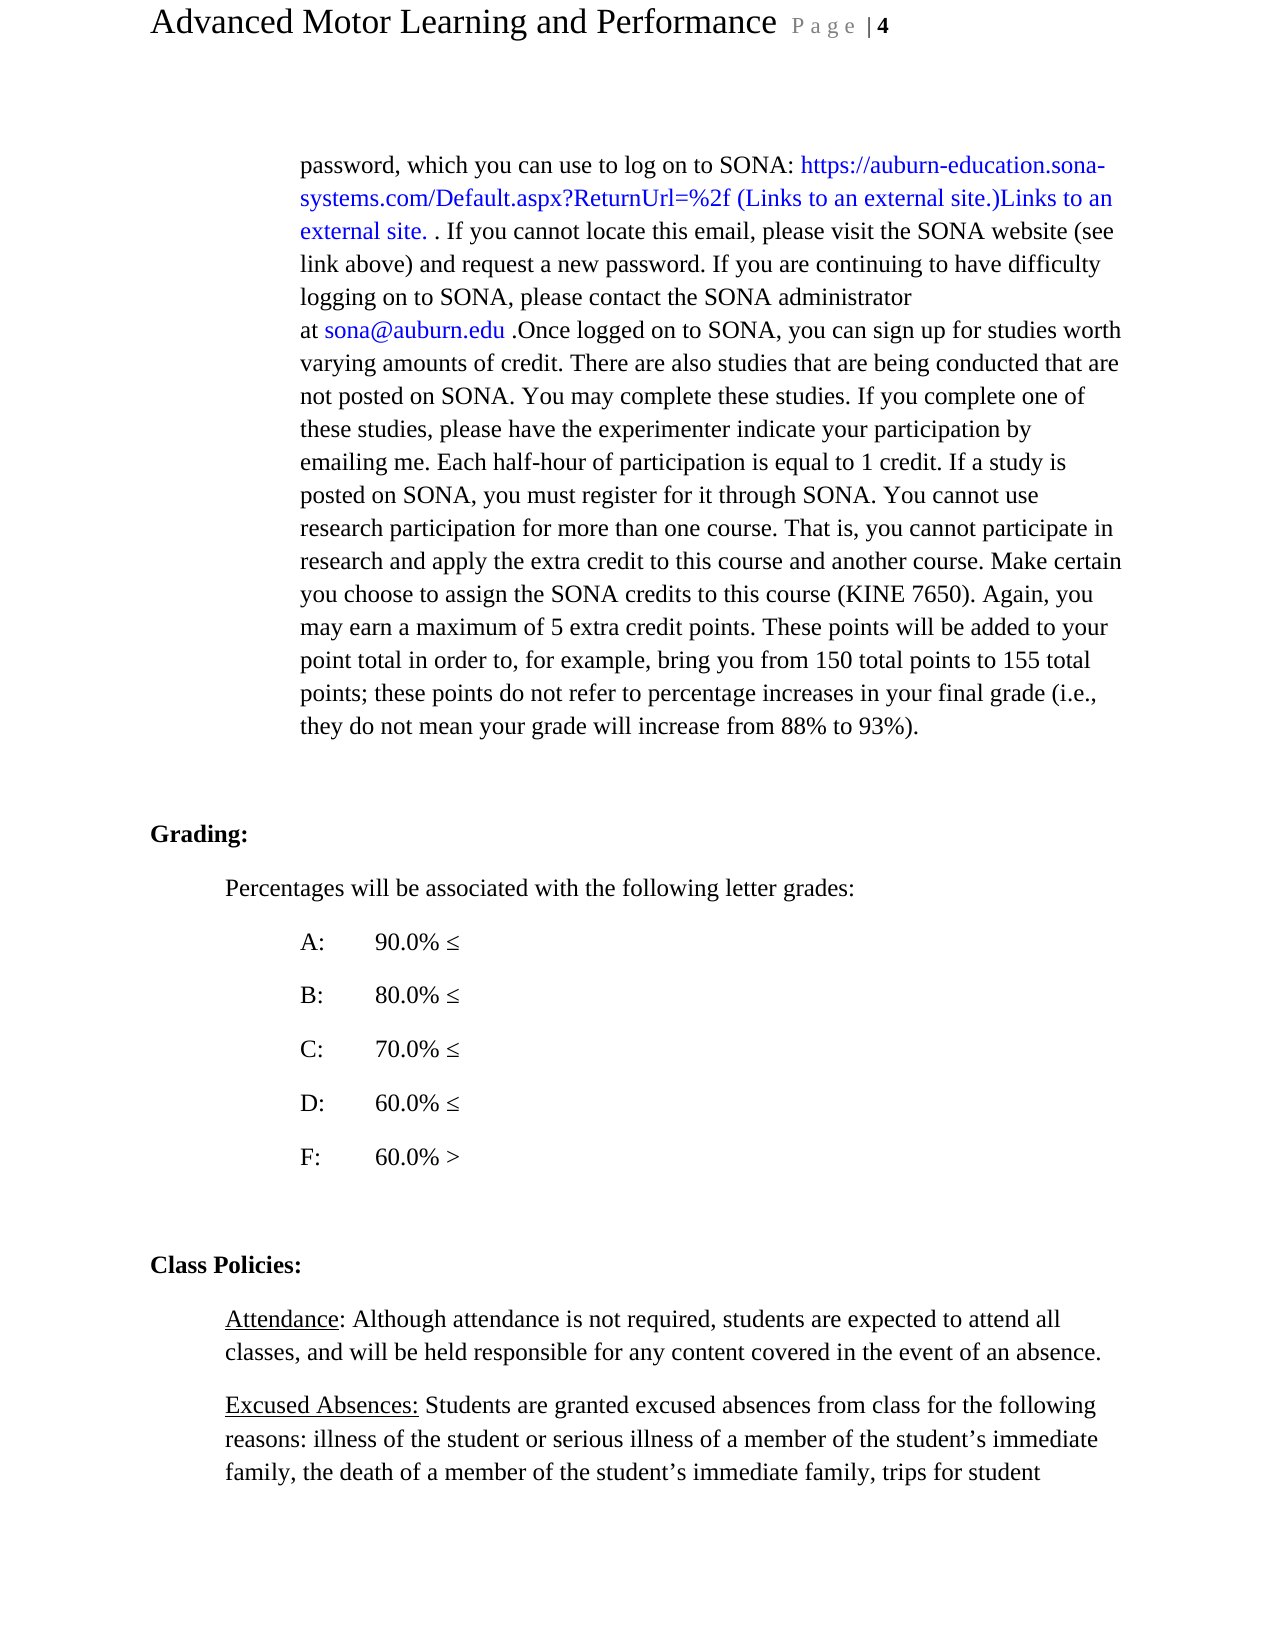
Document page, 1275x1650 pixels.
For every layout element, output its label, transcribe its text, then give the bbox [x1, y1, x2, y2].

text Grading: [150, 819, 1125, 848]
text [300, 150, 1125, 740]
text Percentages will be associated with the following letter grades: [225, 873, 1125, 902]
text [225, 1391, 1125, 1485]
text A: 90.0% ≤ [150, 927, 1125, 956]
text B: 80.0% ≤ [150, 981, 1125, 1009]
text Attendance: Although attendance is not required, students are expected to attend all classes, and will be held responsible for any content covered in the event of an absence. [225, 1304, 1125, 1366]
text C: 70.0% ≤ [150, 1034, 1125, 1063]
text F: 60.0% > [150, 1142, 1125, 1171]
text Class Policies: [150, 1250, 1125, 1279]
text D: 60.0% ≤ [150, 1088, 1125, 1117]
